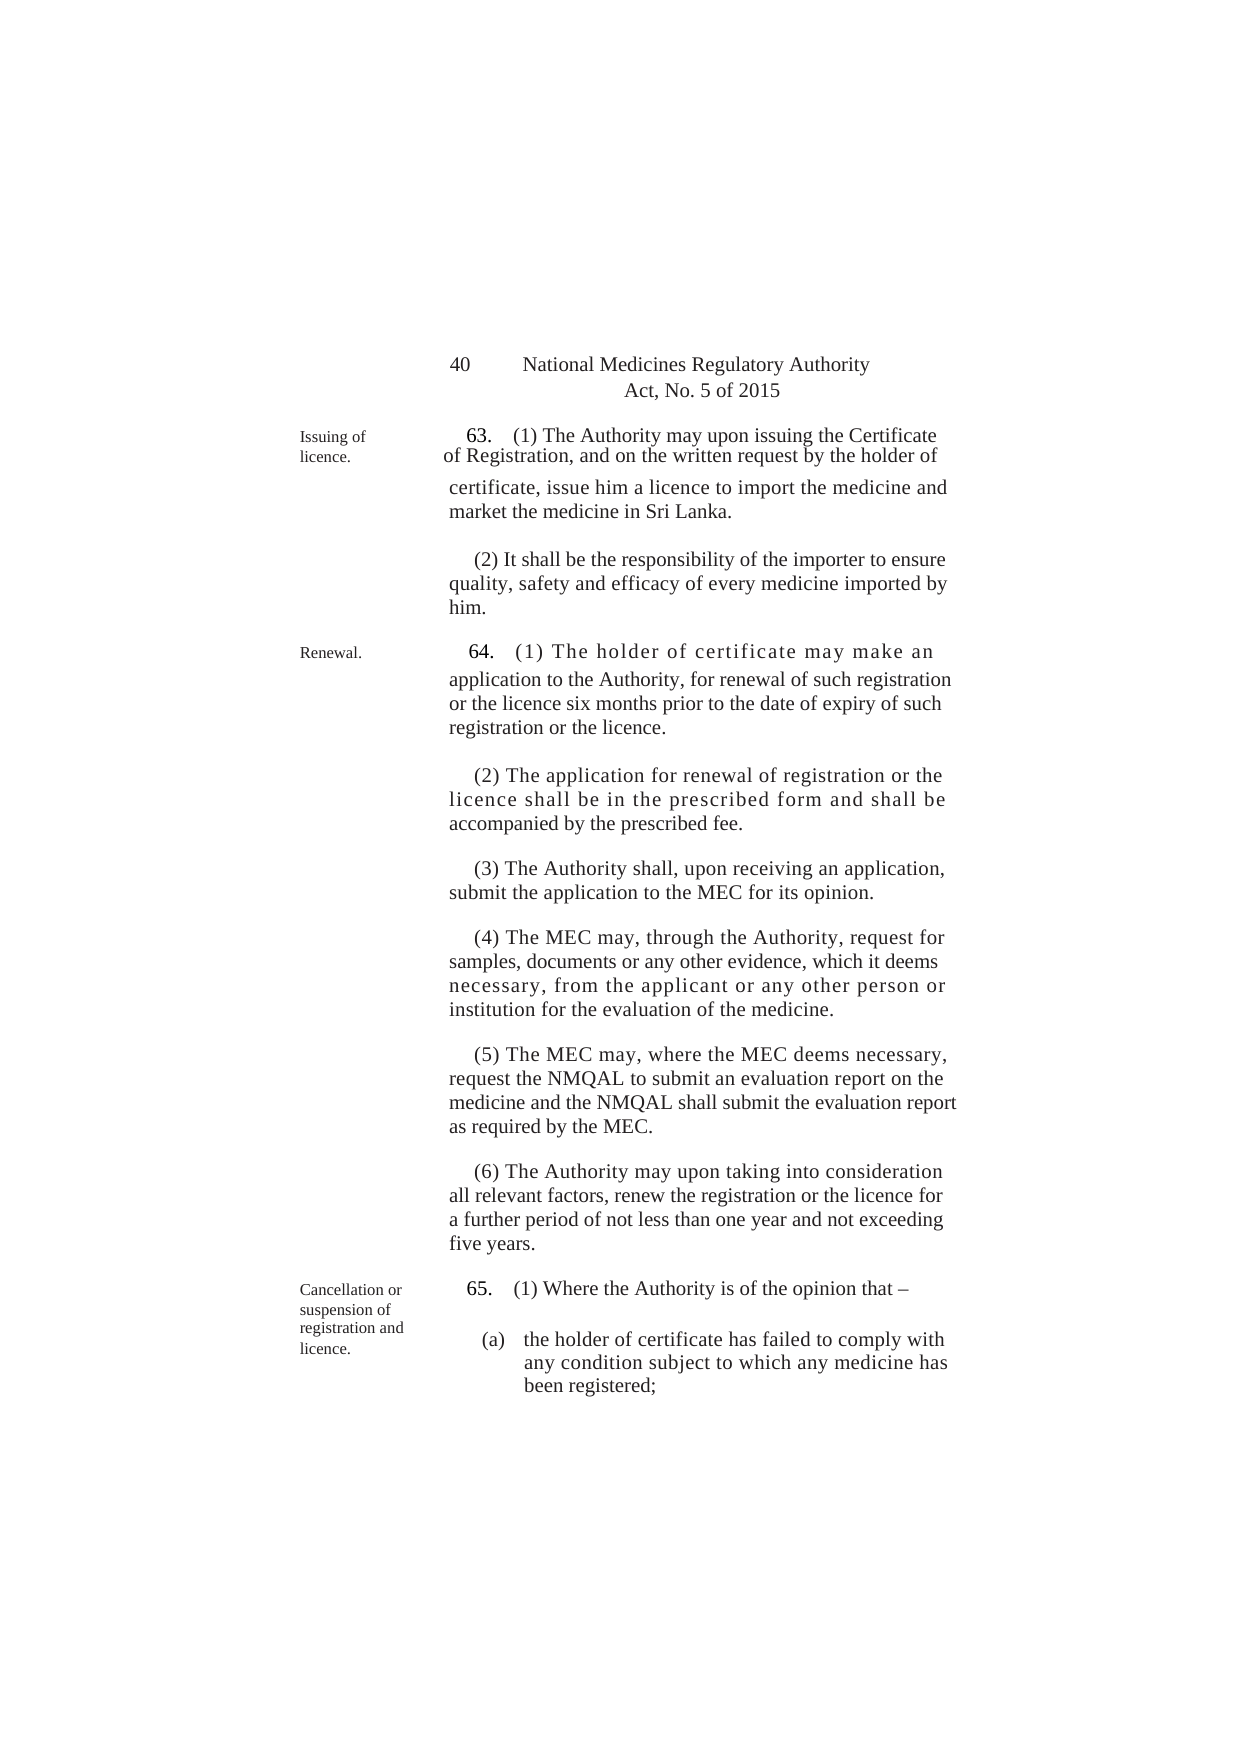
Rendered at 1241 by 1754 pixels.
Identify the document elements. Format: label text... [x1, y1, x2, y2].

text been registered; [524, 1373, 1240, 1397]
text certificate, issue him a licence to import the medicine and [449, 475, 1240, 499]
text (2) The application for renewal of registration or the [474, 764, 1240, 788]
text him. [449, 595, 1240, 619]
text (4) The MEC may, through the Authority, request for [474, 926, 1240, 949]
text necessary, from the applicant or any other person or [449, 973, 1240, 997]
text suspension of [299, 1300, 1240, 1319]
text quality, safety and efficacy of every medicine imported by [449, 571, 1240, 595]
text registration or the licence. [449, 716, 1240, 739]
text market the medicine in Sri Lanka. [449, 499, 1240, 523]
text a further period of not less than one year and not exceeding [449, 1207, 1240, 1231]
text any condition subject to which any medicine has [524, 1356, 1240, 1372]
text five years. [449, 1231, 1240, 1255]
text licence. of Registration, and on the written request by the holder of [299, 447, 1240, 467]
text (5) The MEC may, where the MEC deems necessary, [474, 1042, 1240, 1066]
text registration and [299, 1319, 1240, 1337]
text accompanied by the prescribed fee. [449, 812, 1240, 836]
text medicine and the NMQAL shall submit the evaluation report [449, 1090, 1240, 1114]
text (3) The Authority shall, upon receiving an application, [474, 857, 1240, 880]
text Renewal. 64. (1) The holder of certificate may make an [299, 641, 1240, 663]
text submit the application to the MEC for its opinion. [449, 881, 1240, 904]
text request the NMQAL to submit an evaluation report on the [449, 1066, 1240, 1090]
text samples, documents or any other evidence, which it deems [449, 949, 1240, 973]
text all relevant factors, renew the registration or the licence for [449, 1183, 1240, 1207]
text application to the Authority, for renewal of such registration [449, 667, 1240, 691]
text Act, No. 5 of 2015 [624, 377, 1240, 402]
text 40 National Medicines Regulatory Authority [449, 350, 1240, 376]
text Cancellation or 65. (1) Where the Authority is of the opinion that – [299, 1279, 1240, 1300]
text (6) The Authority may upon taking into consideration [474, 1159, 1240, 1183]
text licence shall be in the prescribed form and shall be [449, 788, 1240, 812]
text institution for the evaluation of the medicine. [449, 997, 1240, 1021]
text or the licence six months prior to the date of expiry of such [449, 692, 1240, 715]
text (2) It shall be the responsibility of the importer to ensure [474, 547, 1240, 571]
text Issuing of 63. (1) The Authority may upon issuing the Certificate [299, 425, 1240, 447]
text as required by the MEC. [449, 1114, 1240, 1138]
